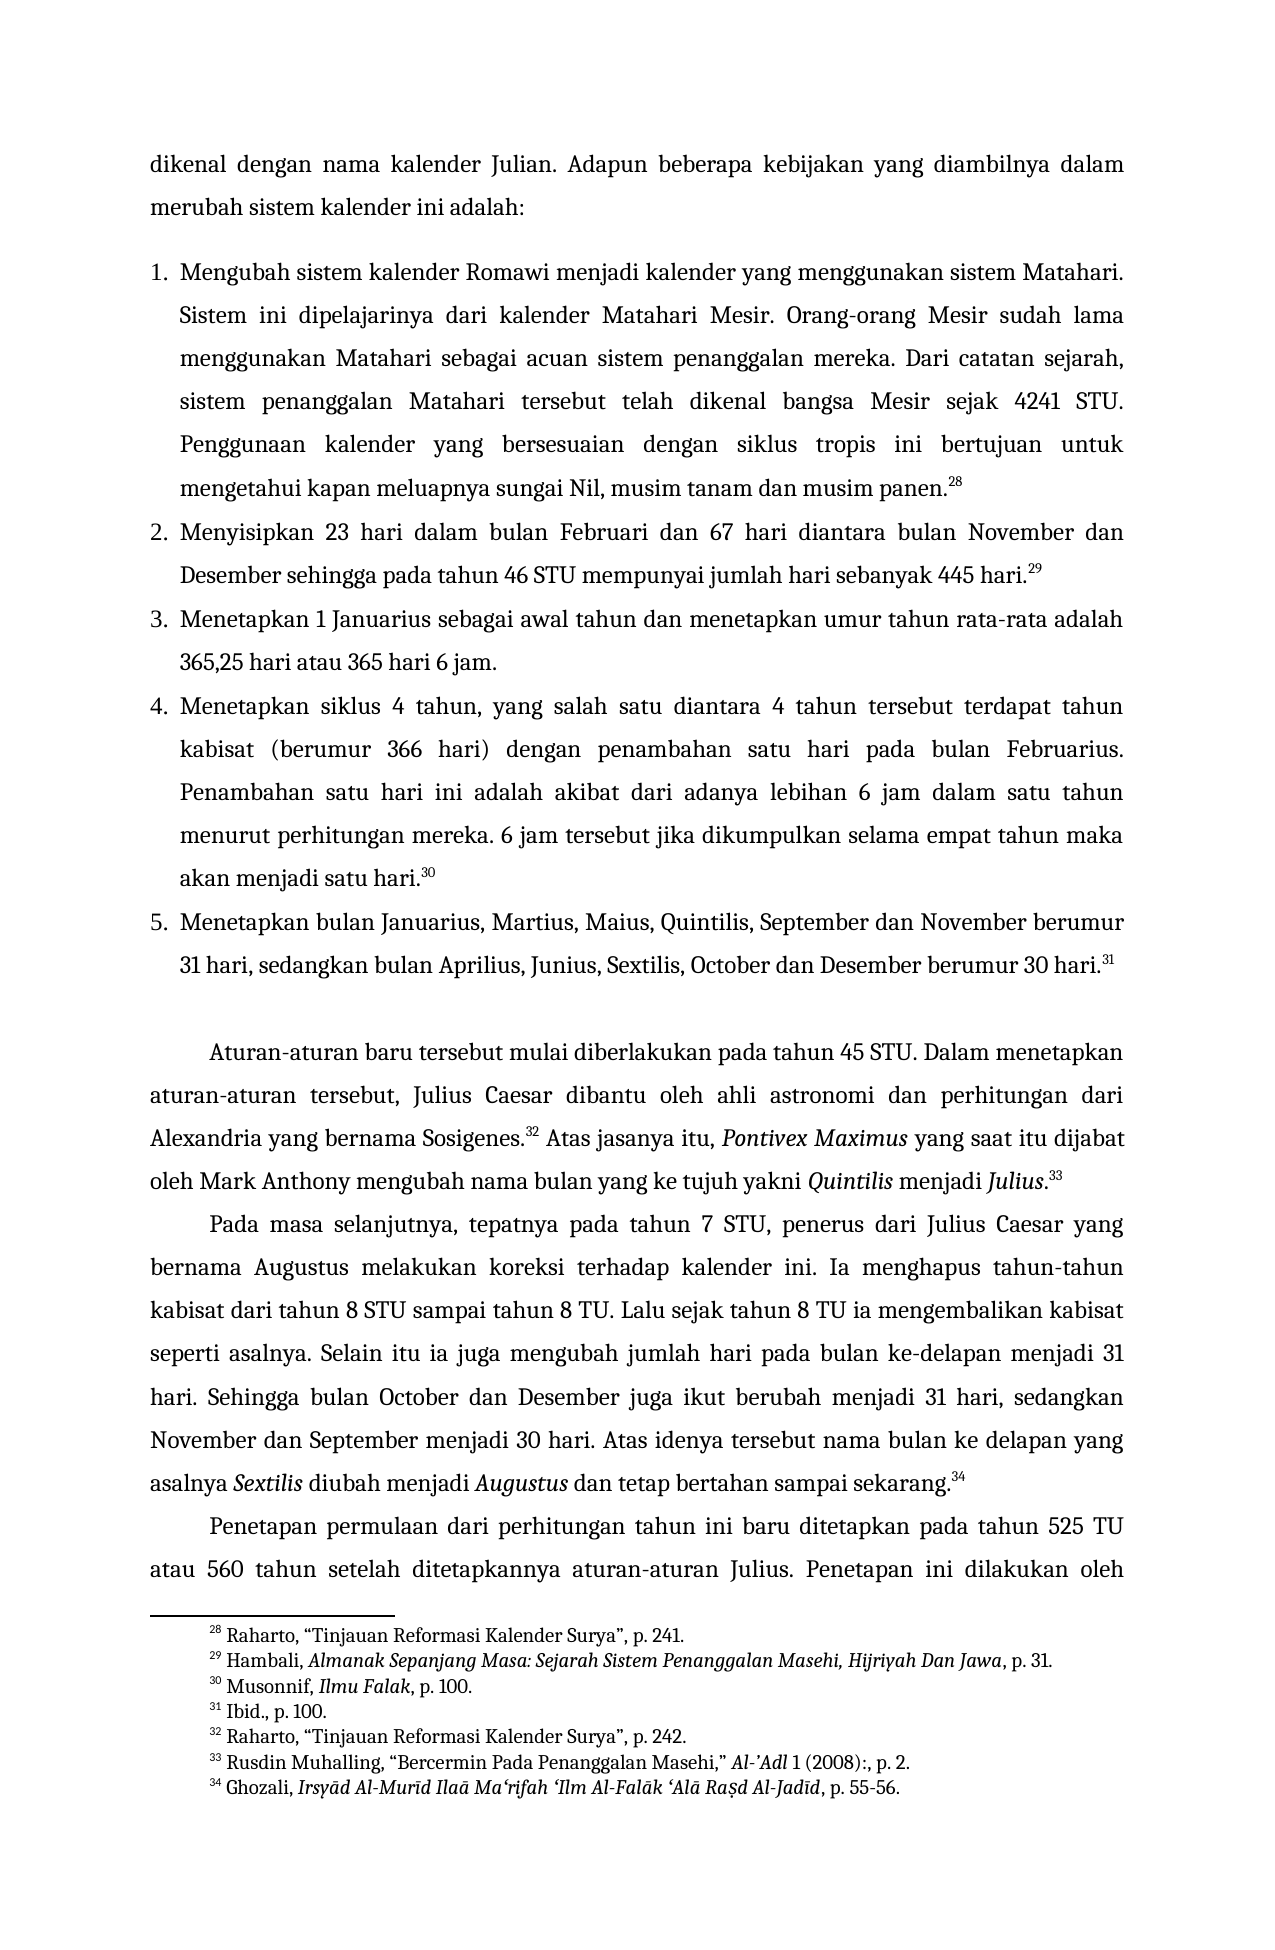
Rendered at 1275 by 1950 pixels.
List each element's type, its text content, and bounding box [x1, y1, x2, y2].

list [150, 1512, 1125, 1584]
list Menyisipkan 23 hari dalam bulan Februari dan 67 hari diantara bulan November dan Desember sehingga pada tahun 46 STU mempunyai jumlah hari sebanyak 445 hari. [150, 517, 1125, 589]
list Pada masa selanjutnya, tepatnya pada tahun 7 STU, penerus dari Julius Caesar yang bernama Augustus melakukan koreksi terhadap kalender ini. Ia menghapus tahun-tahun kabisat dari tahun 8 STU sampai tahun 8 TU. Lalu sejak tahun 8 TU ia mengembalikan kabisat seperti asalnya. Selain itu ia juga mengubah jumlah hari pada bulan ke-delapan menjadi 31 hari. Sehingga bulan October dan Desember juga ikut berubah menjadi 31 hari, sedangkan November dan September menjadi 30 hari. Atas idenya tersebut nama bulan ke delapan yang asalnya Sextilis diubah menjadi Augustus dan tetap bertahan sampai sekarang. [150, 1210, 1125, 1497]
list Aturan-aturan baru tersebut mulai diberlakukan pada tahun 45 STU. Dalam menetapkan aturan-aturan tersebut, Julius Caesar dibantu oleh ahli astronomi dan perhitungan dari Alexandria yang bernama Sosigenes. Atas jasanya itu, Pontivex Maximus yang saat itu dijabat oleh Mark Anthony mengubah nama bulan yang ke tujuh yakni Quintilis menjadi Julius. [150, 1037, 1125, 1196]
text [150, 150, 1125, 222]
list Menetapkan 1 Januarius sebagai awal tahun dan menetapkan umur tahun rata-rata adalah 365,25 hari atau 365 hari 6 jam. [150, 604, 1125, 676]
list Menetapkan siklus 4 tahun, yang salah satu diantara 4 tahun tersebut terdapat tahun kabisat (berumur 366 hari) dengan penambahan satu hari pada bulan Februarius. Penambahan satu hari ini adalah akibat dari adanya lebihan 6 jam dalam satu tahun menurut perhitungan mereka. 6 jam tersebut jika dikumpulkan selama empat tahun maka akan menjadi satu hari. [150, 691, 1125, 893]
list Menetapkan bulan Januarius, Martius, Maius, Quintilis, September dan November berumur 31 hari, sedangkan bulan Aprilius, Junius, Sextilis, October dan Desember berumur 30 hari. [150, 907, 1125, 980]
list Mengubah sistem kalender Romawi menjadi kalender yang menggunakan sistem Matahari. Sistem ini dipelajarinya dari kalender Matahari Mesir. Orang-orang Mesir sudah lama menggunakan Matahari sebagai acuan sistem penanggalan mereka. Dari catatan sejarah, sistem penanggalan Matahari tersebut telah dikenal bangsa Mesir sejak 4241 STU. Penggunaan kalender yang bersesuaian dengan siklus tropis ini bertujuan untuk mengetahui kapan meluapnya sungai Nil, musim tanam dan musim panen. [150, 257, 1125, 502]
